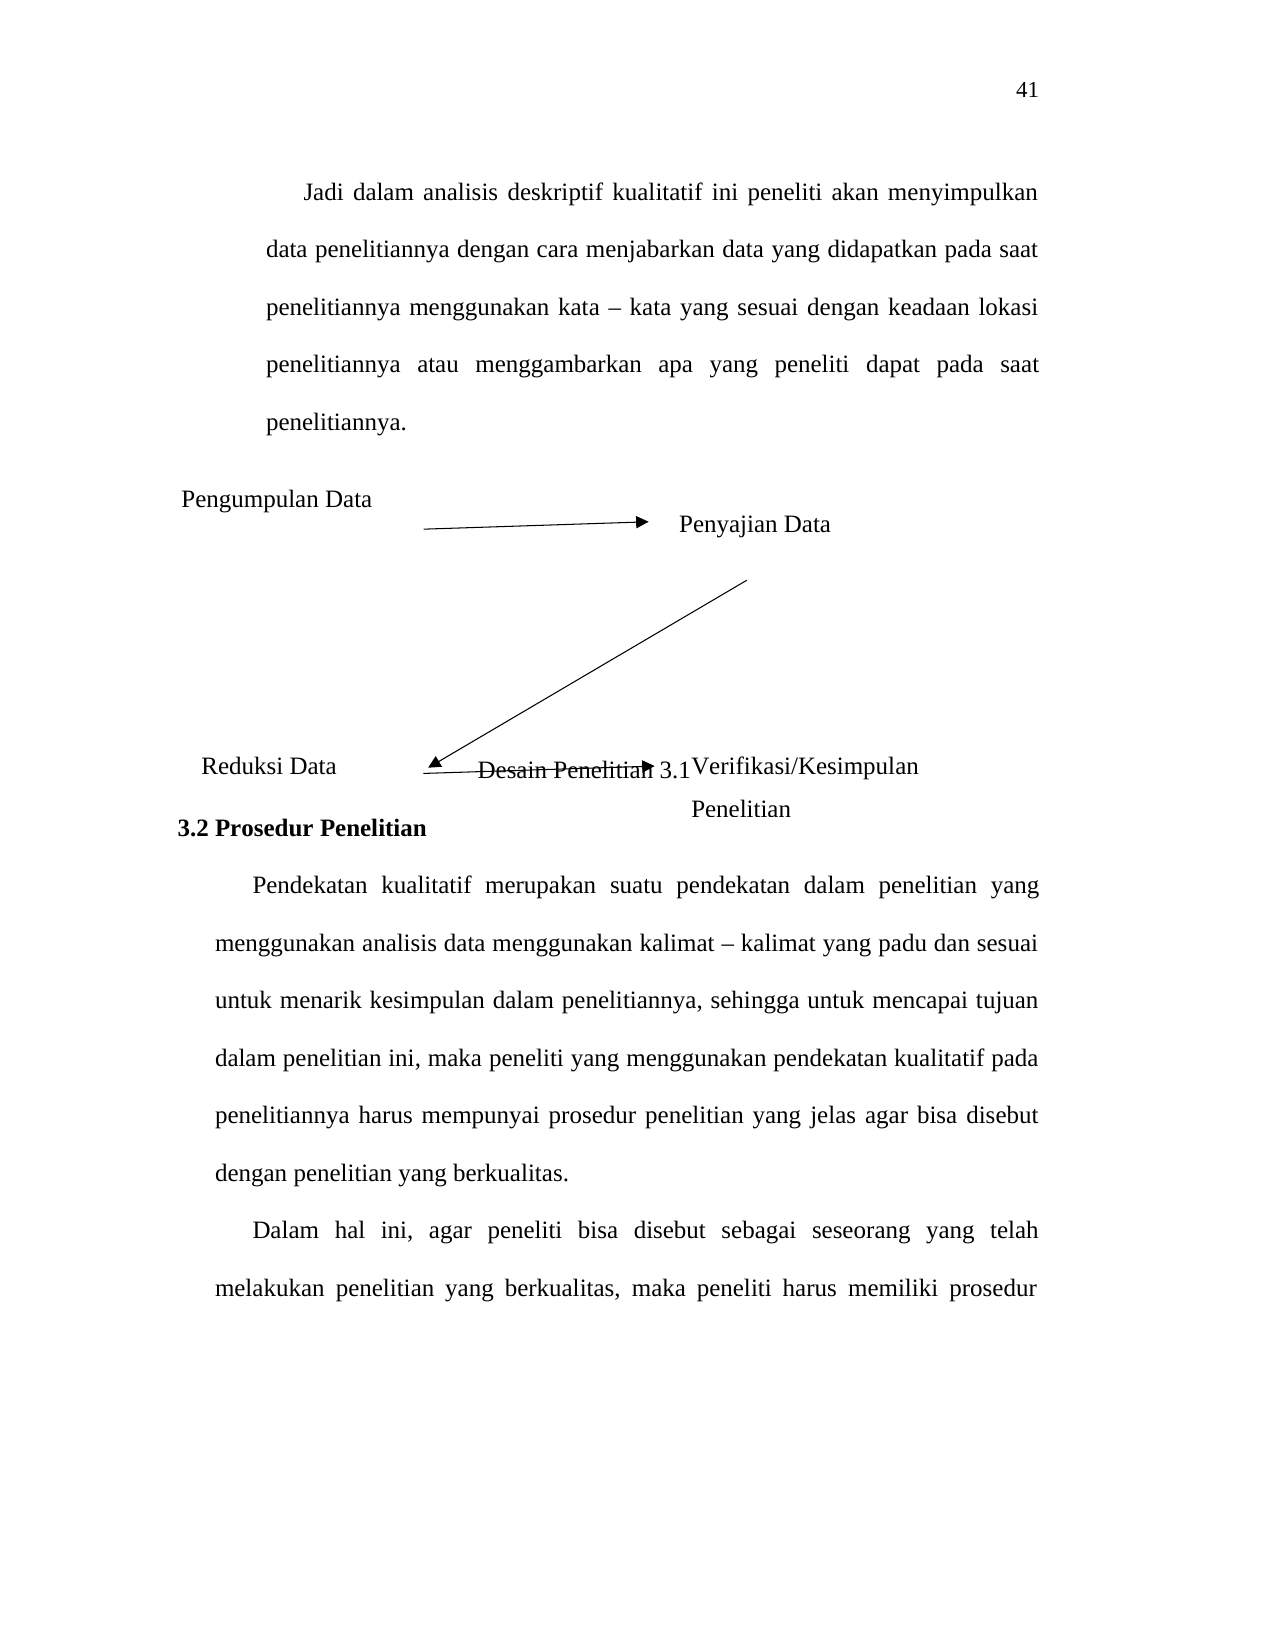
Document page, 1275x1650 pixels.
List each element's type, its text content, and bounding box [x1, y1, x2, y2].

subtitle Prosedur Penelitian [177, 813, 1208, 842]
text Dalam hal ini, agar peneliti bisa disebut sebagai seseorang yang telah melakukan penelitian yang berkualitas, maka peneliti harus memiliki prosedur [215, 1216, 1038, 1302]
text Desain Penelitian 3.1 [477, 756, 1208, 784]
text Jadi dalam analisis deskriptif kualitatif ini peneliti akan menyimpulkan data penelitiannya dengan cara menjabarkan data yang didapatkan pada saat penelitiannya menggunakan kata – kata yang sesuai dengan keadaan lokasi penelitiannya atau menggambarkan apa yang peneliti dapat pada saat penelitiannya. [266, 177, 1039, 436]
text Pendekatan kualitatif merupakan suatu pendekatan dalam penelitian yang menggunakan analisis data menggunakan kalimat – kalimat yang padu dan sesuai untuk menarik kesimpulan dalam penelitiannya, sehingga untuk mencapai tujuan dalam penelitian ini, maka peneliti yang menggunakan pendekatan kualitatif pada penelitiannya harus mempunyai prosedur penelitian yang jelas agar bisa disebut dengan penelitian yang berkualitas. [215, 871, 1039, 1187]
